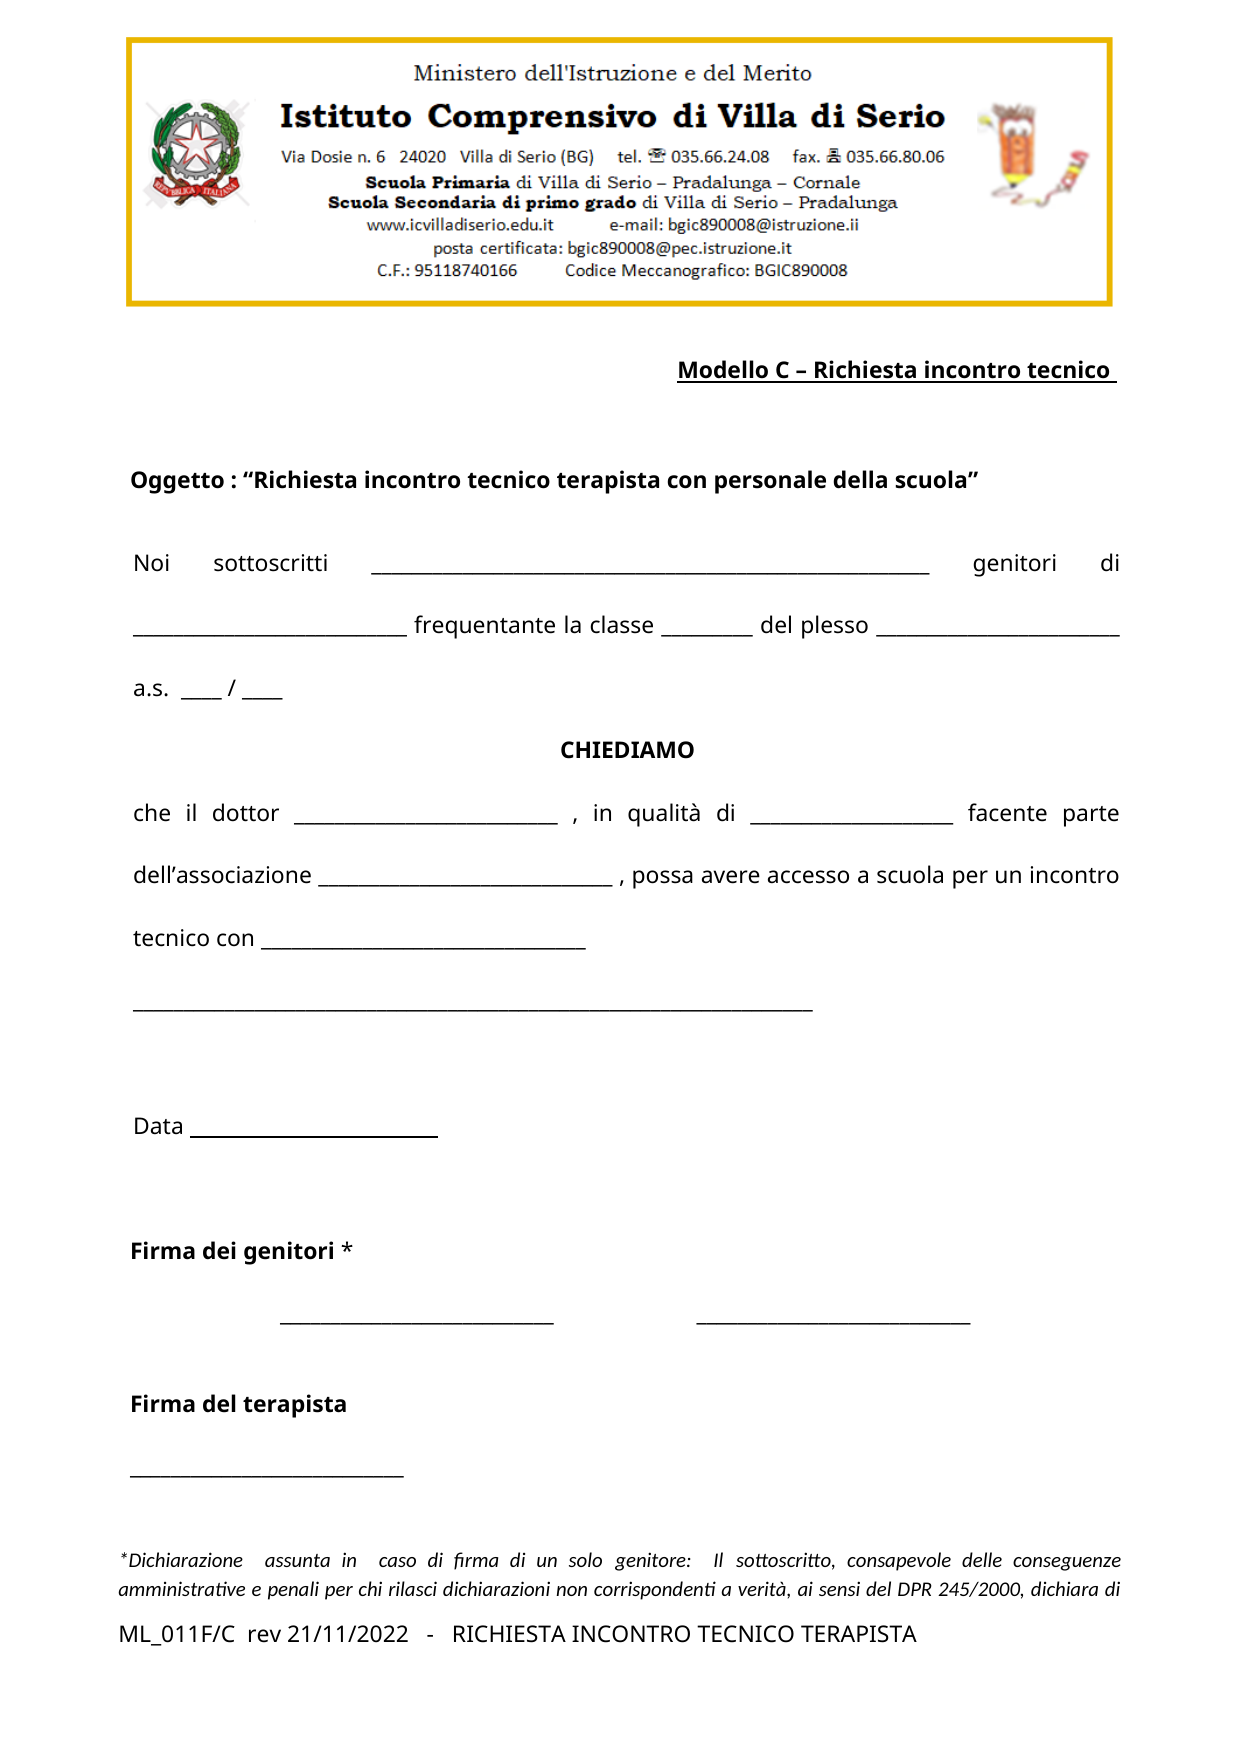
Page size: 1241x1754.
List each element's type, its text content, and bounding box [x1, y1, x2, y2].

text Firma dei genitori * [130, 1235, 1122, 1266]
text ___________________________________________________________________ [133, 984, 1122, 1016]
text ___________________________ ___________________________ [130, 1297, 1122, 1328]
text Oggetto : “Richiesta incontro tecnico terapista con personale della scuola” [130, 464, 1122, 495]
text CHIEDIAMO [133, 734, 1122, 766]
text Data [133, 1110, 1122, 1141]
text ___________________________ [130, 1450, 1122, 1481]
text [118, 1547, 1122, 1602]
text Modello C – Richiesta incontro tecnico [118, 354, 1110, 386]
text Firma del terapista [130, 1388, 1122, 1419]
text che il dottor __________________________ , in qualità di ____________________ facente parte dell’associazione _____________________________ , possa avere accesso a scuola per un incontro tecnico con ________________________________ [133, 797, 1122, 953]
subtitle Noi sottoscritti _______________________________________________________ genitori di ___________________________ frequentante la classe _________ del plesso ________________________ a.s. ____ / ____ [133, 547, 1122, 703]
picture [118, 29, 1122, 316]
